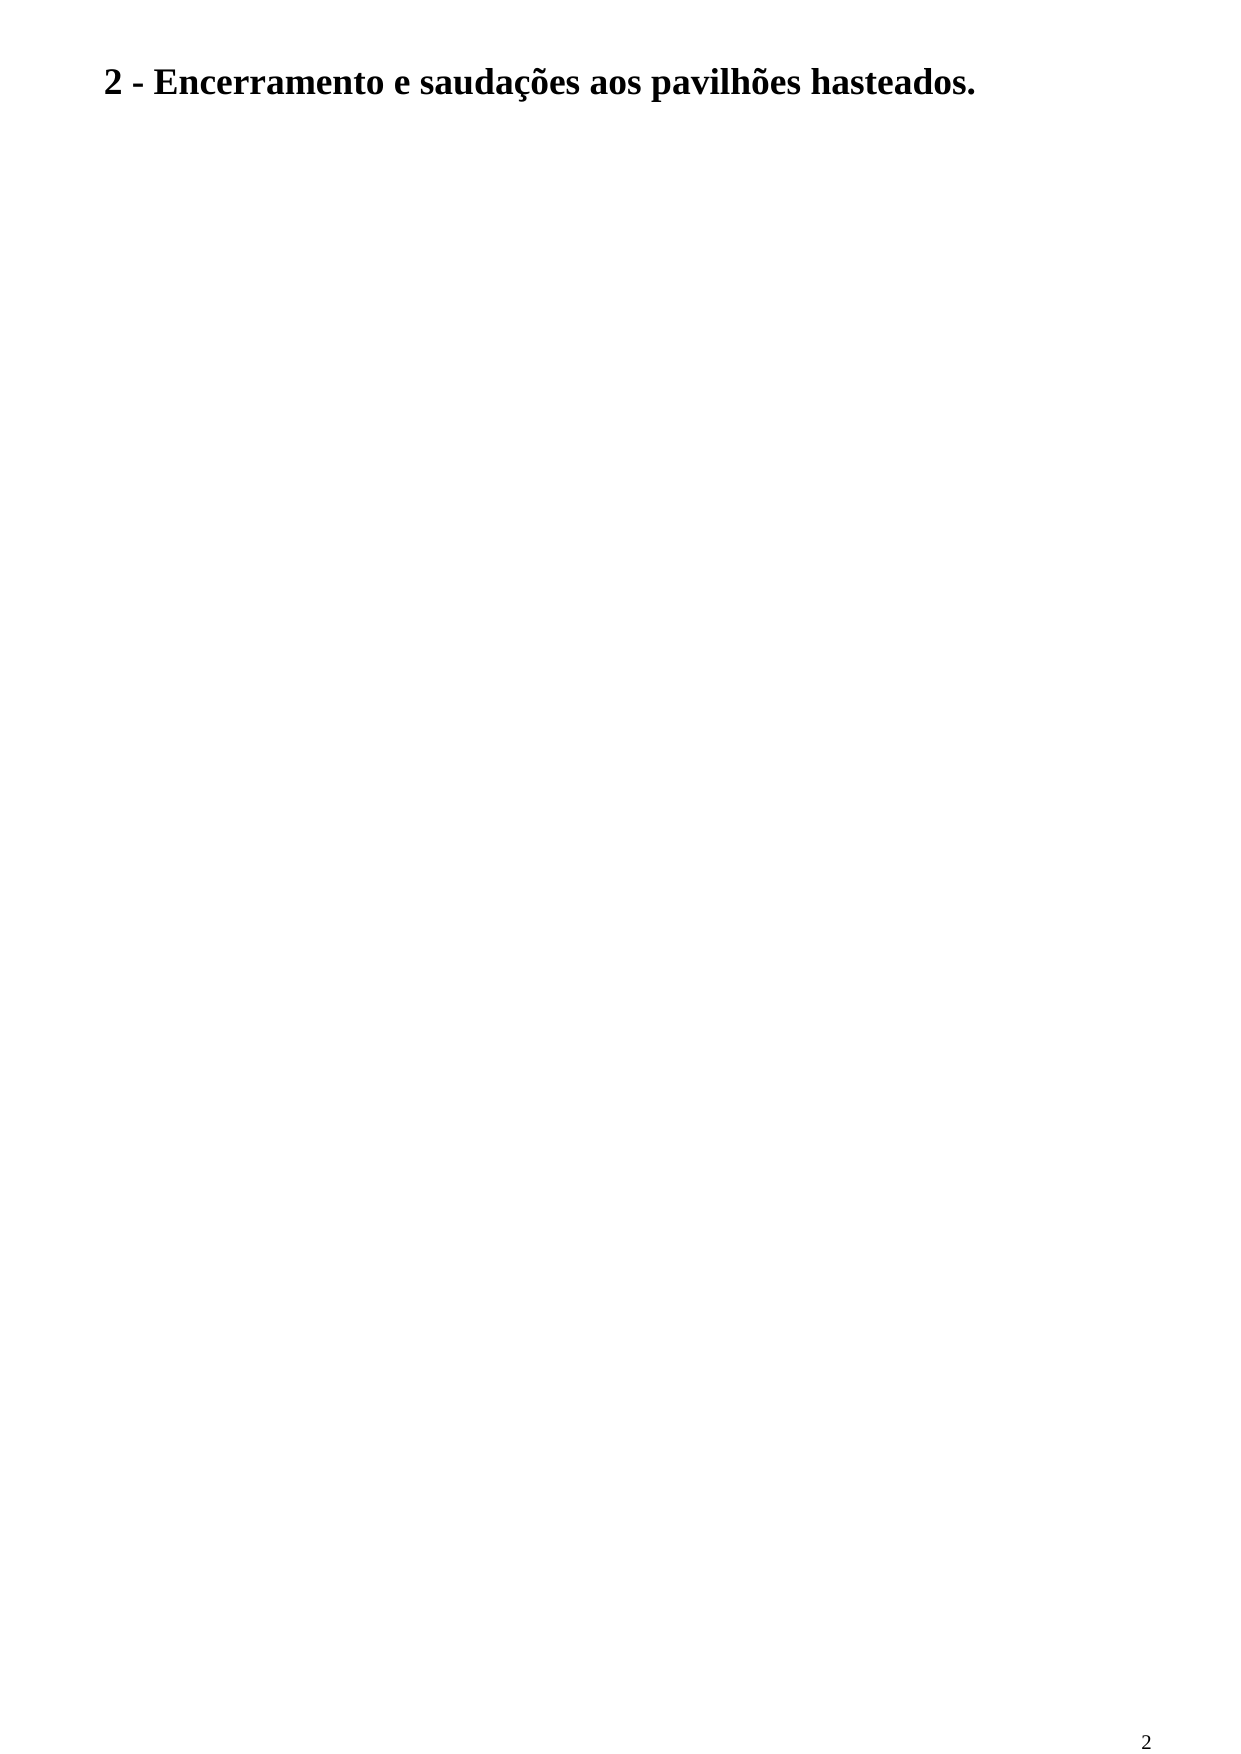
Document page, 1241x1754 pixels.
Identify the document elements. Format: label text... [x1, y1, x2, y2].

list 2 - Encerramento e saudações aos pavilhões hasteados. [103, 59, 1152, 102]
